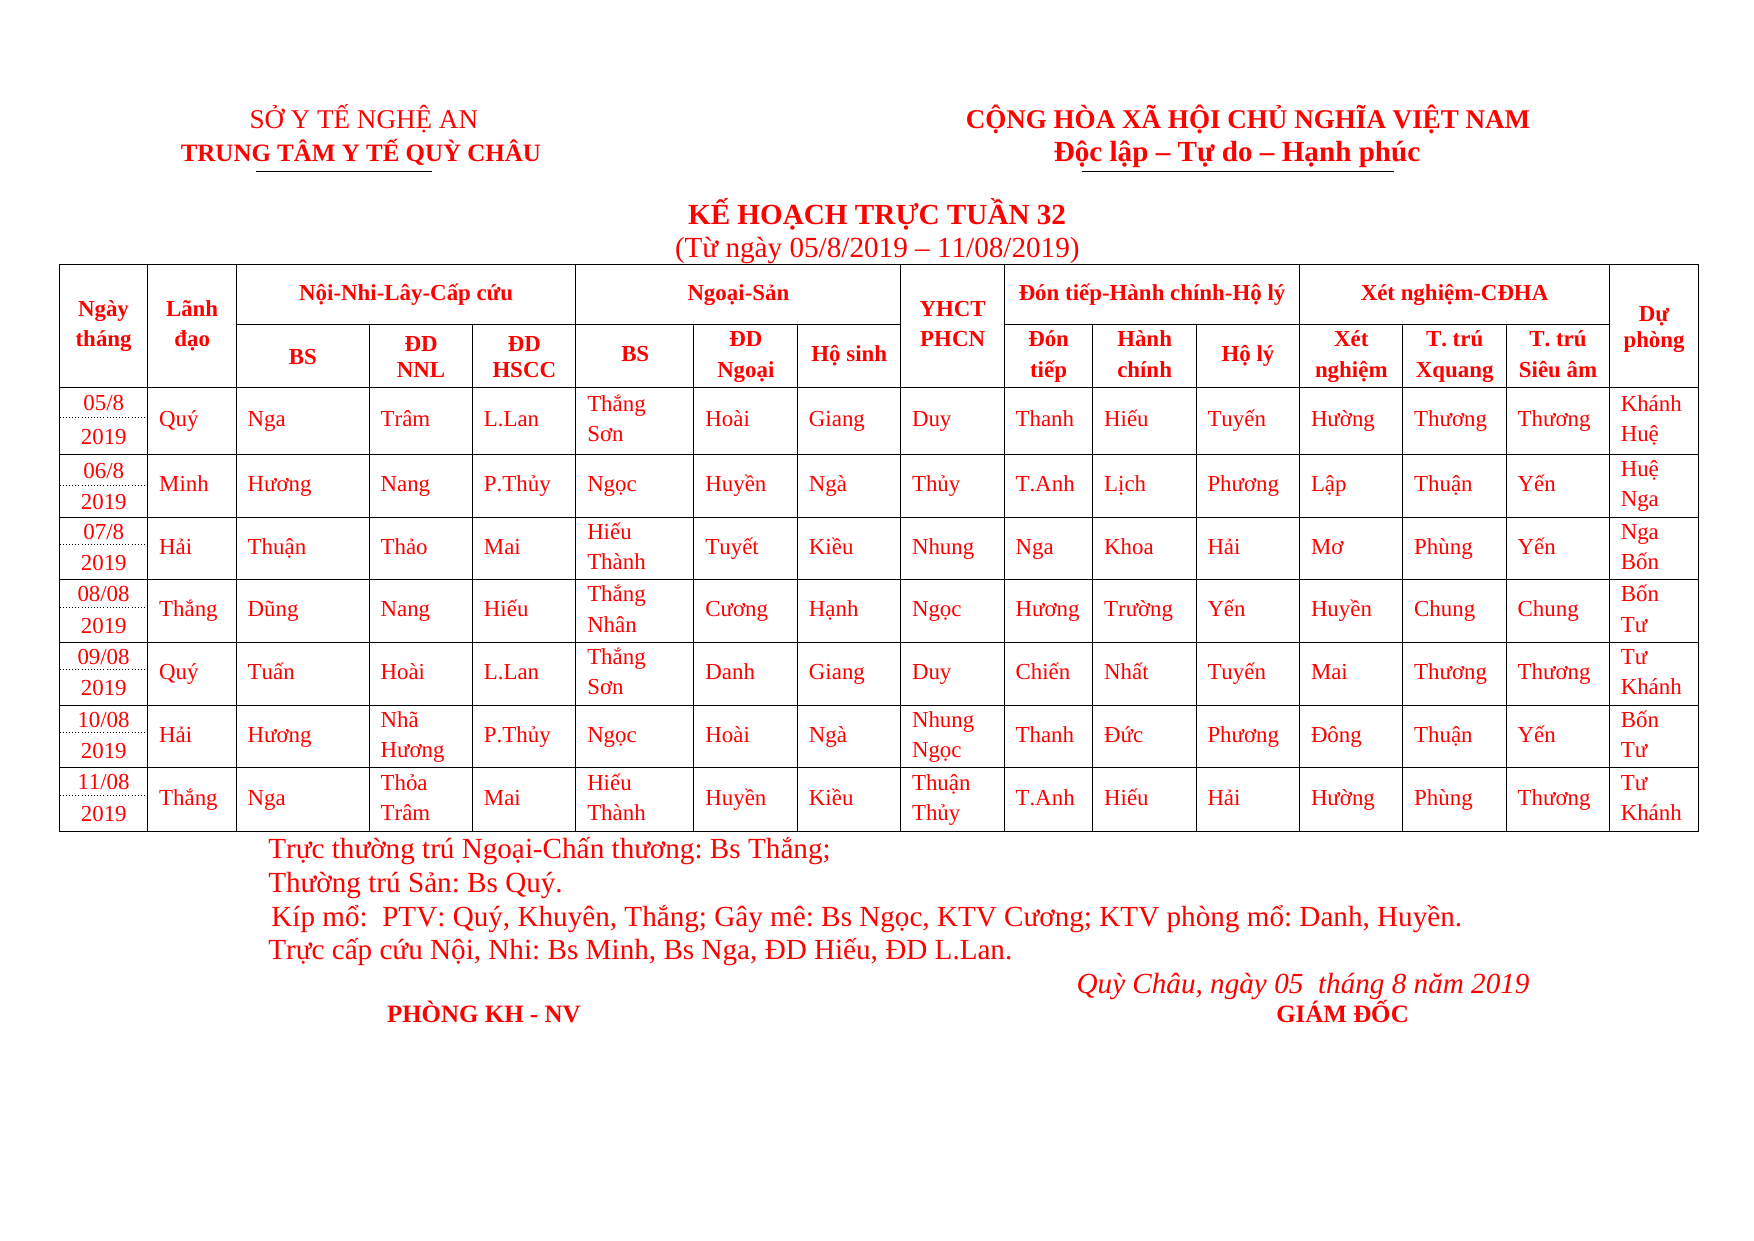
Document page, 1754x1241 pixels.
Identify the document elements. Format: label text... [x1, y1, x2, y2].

table_cell Mai [473, 768, 575, 831]
table_cell Trường [1093, 580, 1196, 642]
table_cell Thanh [1005, 706, 1092, 767]
text PHÒNG KH - NV GIÁM ĐỐC [118, 999, 1636, 1028]
table_cell Thắng Sơn [576, 643, 693, 704]
table_cell Hường [1300, 768, 1402, 831]
table_cell Huyền [694, 455, 797, 517]
table_cell Hoài [694, 706, 797, 767]
table_cell Nga [237, 388, 369, 454]
table_cell Tuấn [237, 643, 369, 704]
text Kíp mổ: PTV: Quý, Khuyên, Thắng; Gây mê: Bs Ngọc, KTV Cương; KTV phòng mổ: Danh, Huyền. [118, 899, 1636, 932]
table_cell Thương [1507, 768, 1609, 831]
table_cell Thủy [901, 455, 1004, 517]
table_cell Tuyến [1197, 643, 1299, 704]
table_cell 2019 [60, 417, 147, 454]
table_cell Hiếu [1093, 388, 1196, 454]
table_cell BS [237, 325, 369, 387]
table_cell Thảo [370, 518, 472, 579]
table_cell Thuận [1403, 455, 1506, 517]
table_cell P.Thủy [473, 706, 575, 767]
table_cell Chiến [1005, 643, 1092, 704]
table_cell 06/8 [60, 455, 147, 485]
table_cell Danh [694, 643, 797, 704]
table_cell 08/08 [60, 580, 147, 607]
table_cell Thương [1403, 388, 1506, 454]
table_cell Tư Khánh [1610, 768, 1698, 831]
table_cell Hường [1300, 388, 1402, 454]
table_cell 2019 [60, 485, 147, 517]
table_cell Tuyết [694, 518, 797, 579]
text (Từ ngày 05/8/2019 – 11/08/2019) [118, 230, 1636, 264]
table_cell Duy [901, 388, 1004, 454]
table_cell Hương [237, 455, 369, 517]
table_cell L.Lan [473, 643, 575, 704]
table_header Ngày tháng [60, 265, 147, 387]
table_cell Hiếu Thành [576, 768, 693, 831]
table_cell Hải [148, 518, 236, 579]
table_cell T.Anh [1005, 455, 1092, 517]
table_cell 07/8 [60, 518, 147, 544]
table_cell Bốn Tư [1610, 580, 1698, 642]
table_cell Đức [1093, 706, 1196, 767]
table_cell Ngọc [576, 455, 693, 517]
table_cell Mai [1300, 643, 1402, 704]
table_cell Yến [1507, 518, 1609, 579]
table_cell Lập [1300, 455, 1402, 517]
table_cell Cương [694, 580, 797, 642]
table_cell Nga [1005, 518, 1092, 579]
table_cell Hộ lý [1197, 325, 1299, 387]
table_cell Giang [798, 388, 900, 454]
table_cell Nhã Hương [370, 706, 472, 767]
table_cell Khoa [1093, 518, 1196, 579]
table_cell T. trú Xquang [1403, 325, 1506, 387]
table_cell Phùng [1403, 768, 1506, 831]
table_cell Hải [148, 706, 236, 767]
table_cell Thắng [148, 580, 236, 642]
table_cell Hiếu [473, 580, 575, 642]
table_cell Hoài [694, 388, 797, 454]
table_cell Nang [370, 455, 472, 517]
table_cell Thuận [237, 518, 369, 579]
table_cell BS [576, 325, 693, 387]
table_cell 05/8 [60, 388, 147, 417]
table_header YHCT PHCN [901, 265, 1004, 387]
table_cell Khánh Huệ [1610, 388, 1698, 454]
table_cell Hương [1005, 580, 1092, 642]
table_cell Kiều [798, 518, 900, 579]
table_cell 2019 [60, 732, 147, 767]
table_header Lãnh đạo [148, 265, 236, 387]
table_cell Thương [1403, 643, 1506, 704]
table_cell 2019 [60, 544, 147, 579]
table_cell Ngọc [901, 580, 1004, 642]
table_cell Chung [1403, 580, 1506, 642]
table_cell Bốn Tư [1610, 706, 1698, 767]
table_cell Yến [1197, 580, 1299, 642]
table_cell 10/08 [60, 706, 147, 732]
table_cell Phương [1197, 706, 1299, 767]
text Trực cấp cứu Nội, Nhi: Bs Minh, Bs Nga, ĐD Hiếu, ĐD L.Lan. Quỳ Châu, ngày 05 tháng 8 năm 2019 [118, 932, 1636, 999]
table_cell Hương [237, 706, 369, 767]
table_cell Giang [798, 643, 900, 704]
text TRUNG TÂM Y TẾ QUỲ CHÂU Độc lập – Tự do – Hạnh phúc [118, 134, 1636, 168]
table_cell Duy [901, 643, 1004, 704]
table_cell ĐD NNL [370, 325, 472, 387]
table_cell Ngà [798, 455, 900, 517]
table_cell Tuyến [1197, 388, 1299, 454]
table_cell Thuận [1403, 706, 1506, 767]
table_cell Hải [1197, 518, 1299, 579]
text SỞ Y TẾ NGHỆ AN CỘNG HÒA XÃ HỘI CHỦ NGHĨA VIỆT NAM [118, 103, 1636, 134]
table_cell 09/08 [60, 643, 147, 669]
table_header Nội-Nhi-Lây-Cấp cứu [237, 265, 575, 324]
table_header Đón tiếp-Hành chính-Hộ lý [1005, 265, 1299, 324]
table_cell Mai [473, 518, 575, 579]
table_cell Huệ Nga [1610, 455, 1698, 517]
table_cell Nhất [1093, 643, 1196, 704]
table_cell Thanh [1005, 388, 1092, 454]
table_cell Quý [148, 388, 236, 454]
table_cell T. trú Siêu âm [1507, 325, 1609, 387]
table_cell Tư Khánh [1610, 643, 1698, 704]
table_cell Thương [1507, 643, 1609, 704]
table_cell Nhung Ngọc [901, 706, 1004, 767]
table_cell Nang [370, 580, 472, 642]
table_cell 2019 [60, 607, 147, 642]
table_cell Huyền [1300, 580, 1402, 642]
table_cell T.Anh [1005, 768, 1092, 831]
table_cell Hạnh [798, 580, 900, 642]
text Thường trú Sản: Bs Quý. [118, 865, 1636, 899]
table_cell 11/08 [60, 768, 147, 794]
table_cell Thuận Thủy [901, 768, 1004, 831]
table_cell Trâm [370, 388, 472, 454]
table_cell L.Lan [473, 388, 575, 454]
table_cell Đón tiếp [1005, 325, 1092, 387]
table_cell Hoài [370, 643, 472, 704]
table_cell Phương [1197, 455, 1299, 517]
table_cell Thắng [148, 768, 236, 831]
table_cell Lịch [1093, 455, 1196, 517]
table_cell ĐD HSCC [473, 325, 575, 387]
table_cell Đông [1300, 706, 1402, 767]
table_cell Thắng Nhân [576, 580, 693, 642]
table_cell Ngọc [576, 706, 693, 767]
text KẾ HOẠCH TRỰC TUẦN 32 [118, 197, 1636, 230]
table_cell Ngà [798, 706, 900, 767]
table_cell 2019 [60, 795, 147, 831]
table_cell Thỏa Trâm [370, 768, 472, 831]
text Trực thường trú Ngoại-Chấn thương: Bs Thắng; [118, 832, 1636, 865]
table_cell Yến [1507, 706, 1609, 767]
table_cell Hành chính [1093, 325, 1196, 387]
table_cell Huyền [694, 768, 797, 831]
table_cell Thương [1507, 388, 1609, 454]
table_cell Hiếu Thành [576, 518, 693, 579]
table_cell Mơ [1300, 518, 1402, 579]
table_cell Kiều [798, 768, 900, 831]
table_header Xét nghiệm-CĐHA [1300, 265, 1609, 324]
table_cell Hộ sinh [798, 325, 900, 387]
table_cell Nga [237, 768, 369, 831]
table_cell Yến [1507, 455, 1609, 517]
table_cell P.Thủy [473, 455, 575, 517]
table_cell Nga Bốn [1610, 518, 1698, 579]
table_cell Quý [148, 643, 236, 704]
table_cell Nhung [901, 518, 1004, 579]
table_cell 2019 [60, 669, 147, 704]
table_cell Xét nghiệm [1300, 325, 1402, 387]
table_cell ĐD Ngoại [694, 325, 797, 387]
table_cell Hiếu [1093, 768, 1196, 831]
table_cell Phùng [1403, 518, 1506, 579]
table_cell Minh [148, 455, 236, 517]
table_cell Chung [1507, 580, 1609, 642]
table_header Ngoại-Sản [576, 265, 900, 324]
table_cell Dũng [237, 580, 369, 642]
table_cell Thắng Sơn [576, 388, 693, 454]
table_cell Hải [1197, 768, 1299, 831]
table_header Dự phòng [1610, 265, 1698, 387]
